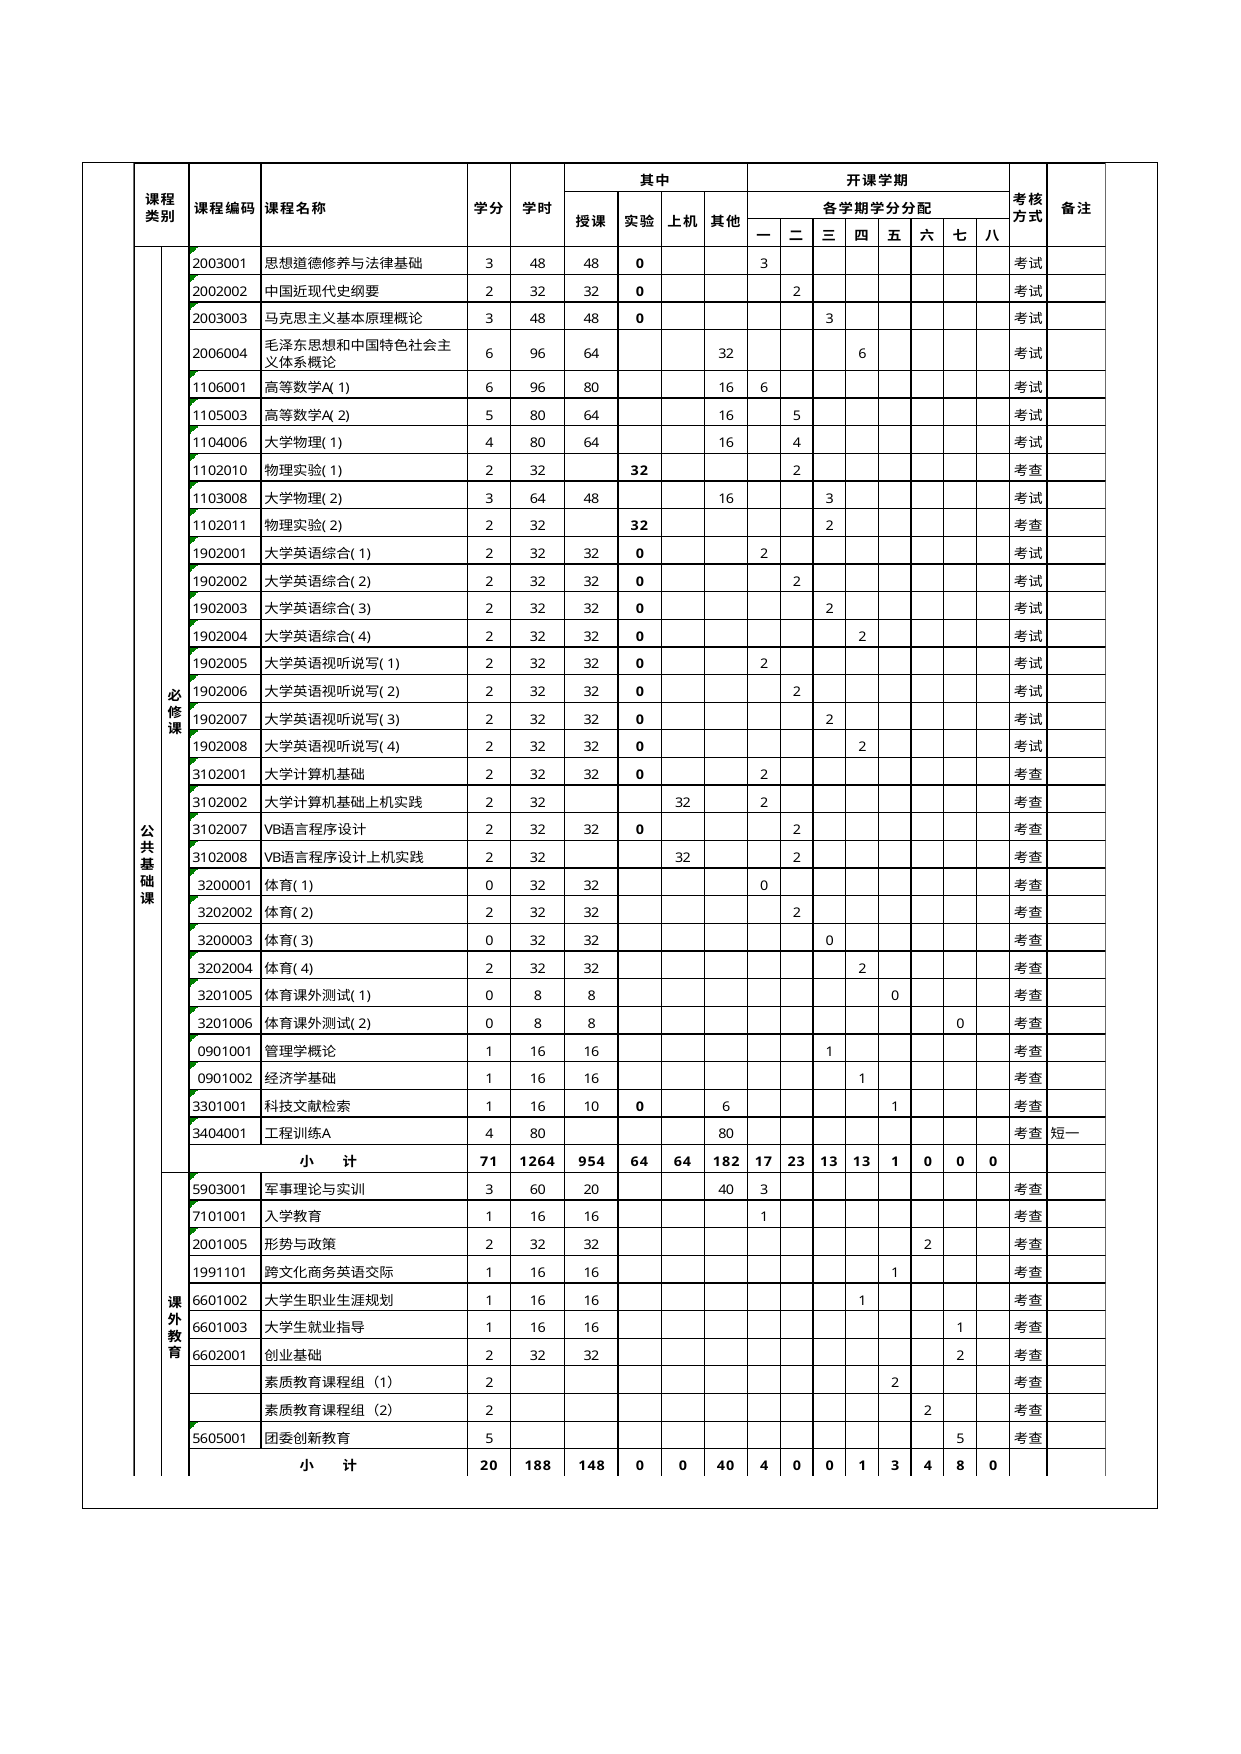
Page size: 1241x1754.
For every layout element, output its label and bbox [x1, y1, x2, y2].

table_header [83, 163, 1157, 1508]
